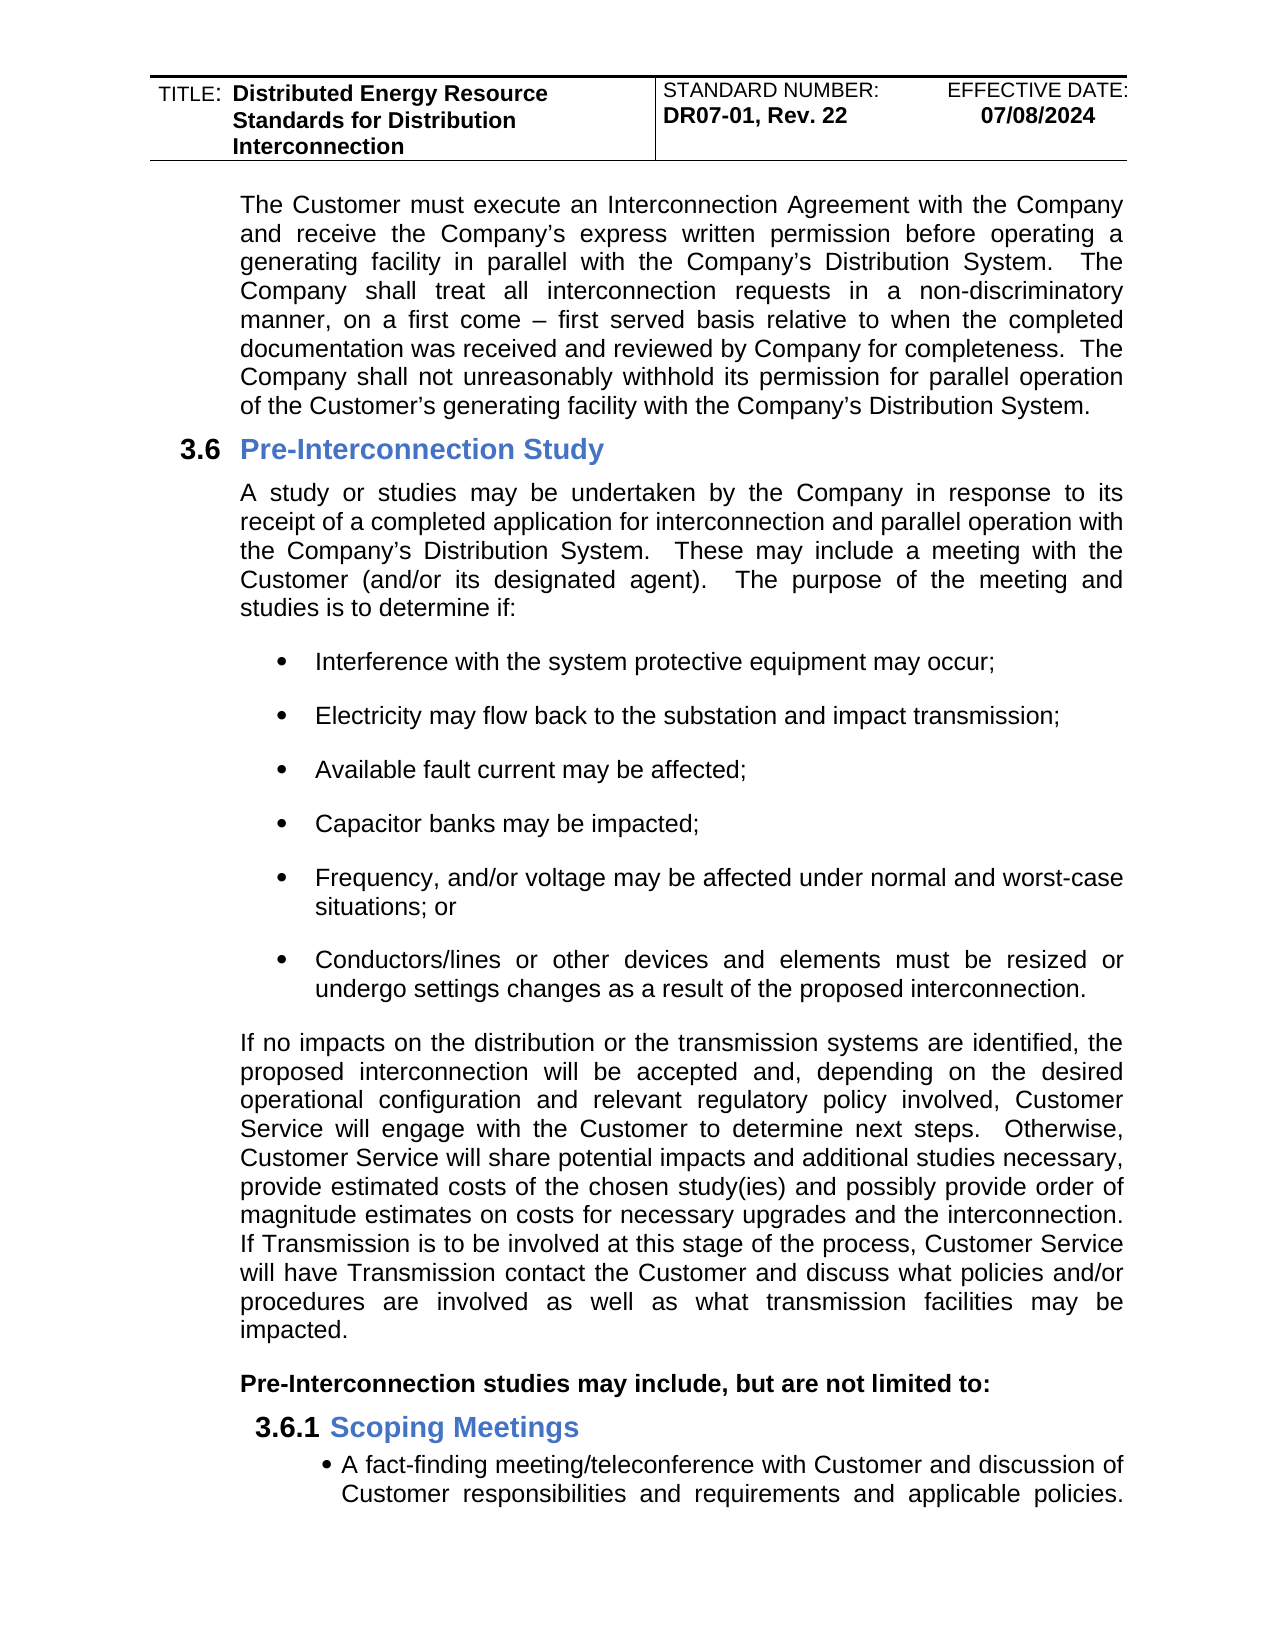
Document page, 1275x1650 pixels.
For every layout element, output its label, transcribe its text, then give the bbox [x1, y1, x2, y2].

list Interference with the system protective equipment may occur; [277, 647, 1125, 676]
text A study or studies may be undertaken by the Company in response to its receipt of a completed application for interconnection and parallel operation with the Company’s Distribution System. These may include a meeting with the Customer (and/or its designated agent). The purpose of the meeting and studies is to determine if: [240, 478, 1125, 622]
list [322, 1450, 1125, 1508]
list 3.6.1 Scoping Meetings [240, 1410, 1125, 1444]
list Capacitor banks may be impacted; [277, 809, 1125, 838]
text If no impacts on the distribution or the transmission systems are identified, the proposed interconnection will be accepted and, depending on the desired operational configuration and relevant regulatory policy involved, Customer Service will engage with the Customer to determine next steps. Otherwise, Customer Service will share potential impacts and additional studies necessary, provide estimated costs of the chosen study(ies) and possibly provide order of magnitude estimates on costs for necessary upgrades and the interconnection. If Transmission is to be involved at this stage of the process, Customer Service will have Transmission contact the Customer and discuss what policies and/or procedures are involved as well as what transmission facilities may be impacted. [240, 1028, 1125, 1344]
list Electricity may flow back to the substation and impact transmission; [277, 701, 1125, 730]
text The Customer must execute an Interconnection Agreement with the Company and receive the Company’s express written permission before operating a generating facility in parallel with the Company’s Distribution System. The Company shall treat all interconnection requests in a non-discriminatory manner, on a first come – first served basis relative to when the completed documentation was received and reviewed by Company for completeness. The Company shall not unreasonably withhold its permission for parallel operation of the Customer’s generating facility with the Company’s Distribution System. [240, 190, 1125, 420]
text Pre-Interconnection studies may include, but are not limited to: [240, 1369, 1125, 1398]
list Available fault current may be affected; [277, 755, 1125, 784]
list Frequency, and/or voltage may be affected under normal and worst-case situations; or [277, 863, 1125, 920]
subtitle 3.6 Pre-Interconnection Study [180, 432, 1125, 466]
list Conductors/lines or other devices and elements must be resized or undergo settings changes as a result of the proposed interconnection. [277, 945, 1125, 1003]
